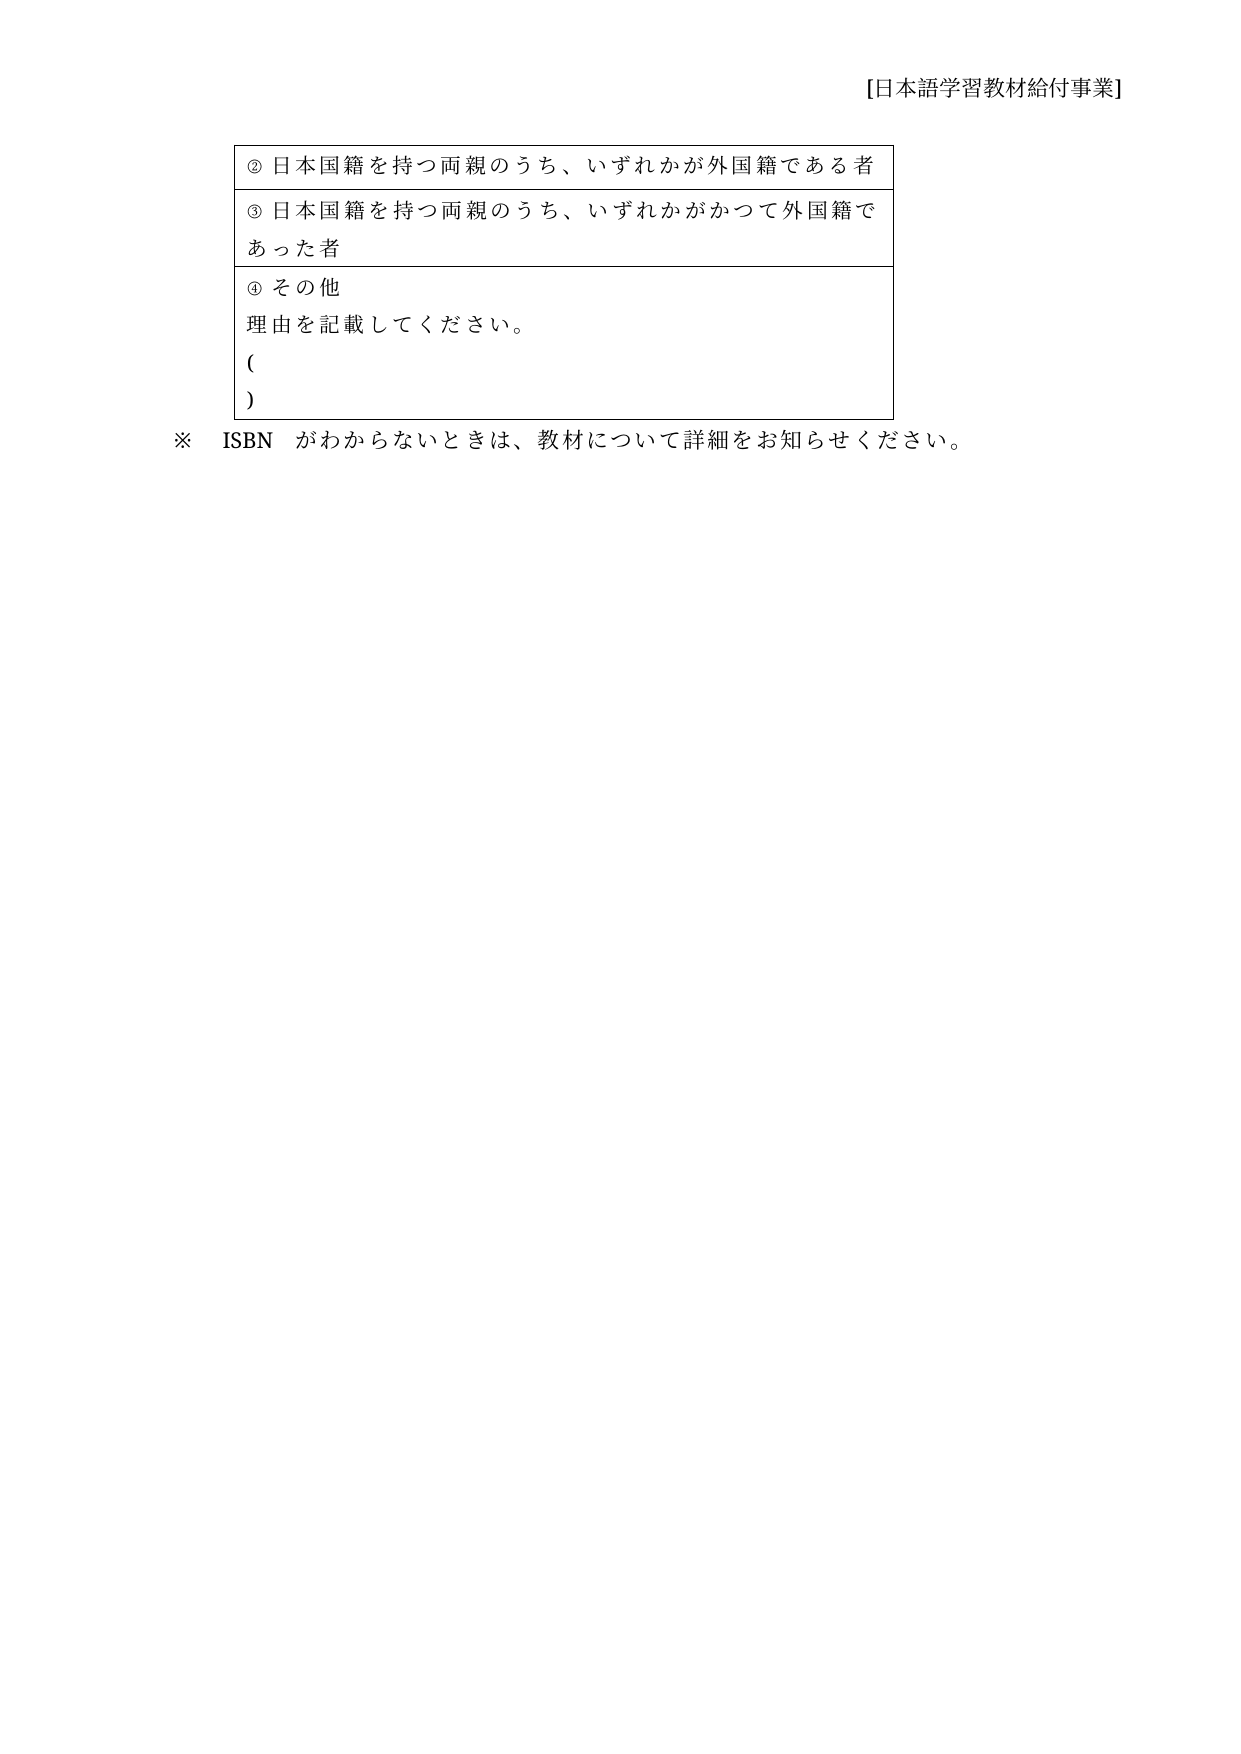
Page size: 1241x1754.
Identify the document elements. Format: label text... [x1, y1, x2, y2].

table_cell ③日本国籍を持つ両親のうち、いずれかがかつて外国籍であった者 [235, 190, 893, 266]
list ISBNがわからないときは、教材について詳細をお知らせください。 [171, 420, 1120, 458]
table_cell ④その他 理由を記載してください。 ( ) [235, 267, 893, 419]
table_cell ②日本国籍を持つ両親のうち、いずれかが外国籍である者 [235, 146, 893, 189]
